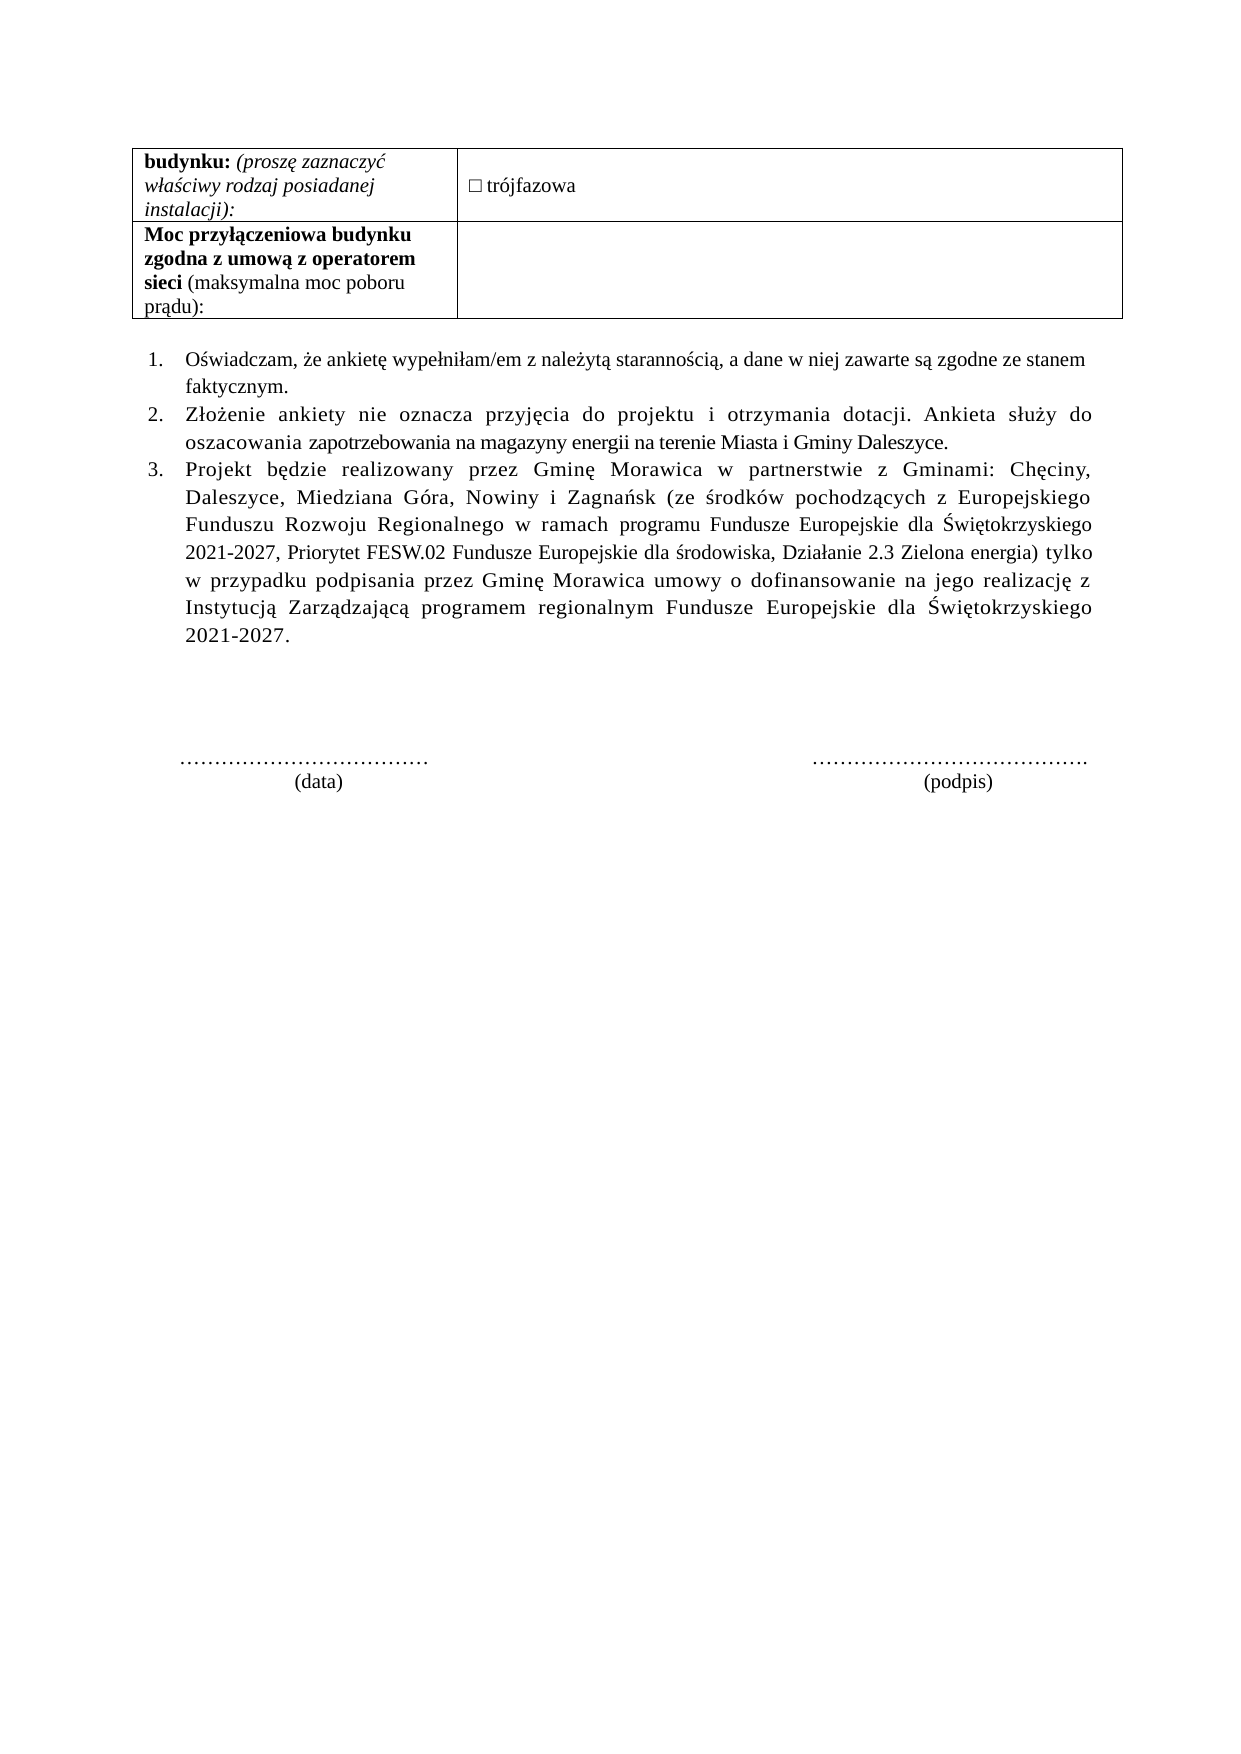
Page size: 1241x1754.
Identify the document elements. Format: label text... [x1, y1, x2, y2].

table_cell Moc przyłączeniowa budynku zgodna z umową z operatorem sieci (maksymalna moc poboru prądu): [133, 222, 457, 318]
list Projekt będzie realizowany przez Gminę Morawica w partnerstwie z Gminami: Chęciny, Daleszyce, Miedziana Góra, Nowiny i Zagnańsk (ze środków pochodzących z Europejskiego Funduszu Rozwoju Regionalnego w ramach programu Fundusze Europejskie dla Świętokrzyskiego 2021-2027, Priorytet FESW.02 Fundusze Europejskie dla środowiska, Działanie 2.3 Zielona energia) tylko w przypadku podpisania przez Gminę Morawica umowy o dofinansowanie na jego realizację z Instytucją Zarządzającą programem regionalnym Fundusze Europejskie dla Świętokrzyskiego 2021-2027. [148, 457, 1093, 647]
text ……………………………… …………………………………. [148, 745, 1093, 769]
table_cell [458, 222, 1122, 318]
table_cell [458, 149, 1122, 221]
list Oświadczam, że ankietę wypełniłam/em z należytą starannością, a dane w niej zawarte są zgodne ze stanem faktycznym. [148, 347, 1093, 398]
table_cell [133, 149, 457, 221]
text (data) (podpis) [148, 769, 1093, 793]
list Złożenie ankiety nie oznacza przyjęcia do projektu i otrzymania dotacji. Ankieta służy do oszacowania zapotrzebowania na magazyny energii na terenie Miasta i Gminy Daleszyce. [148, 402, 1093, 454]
